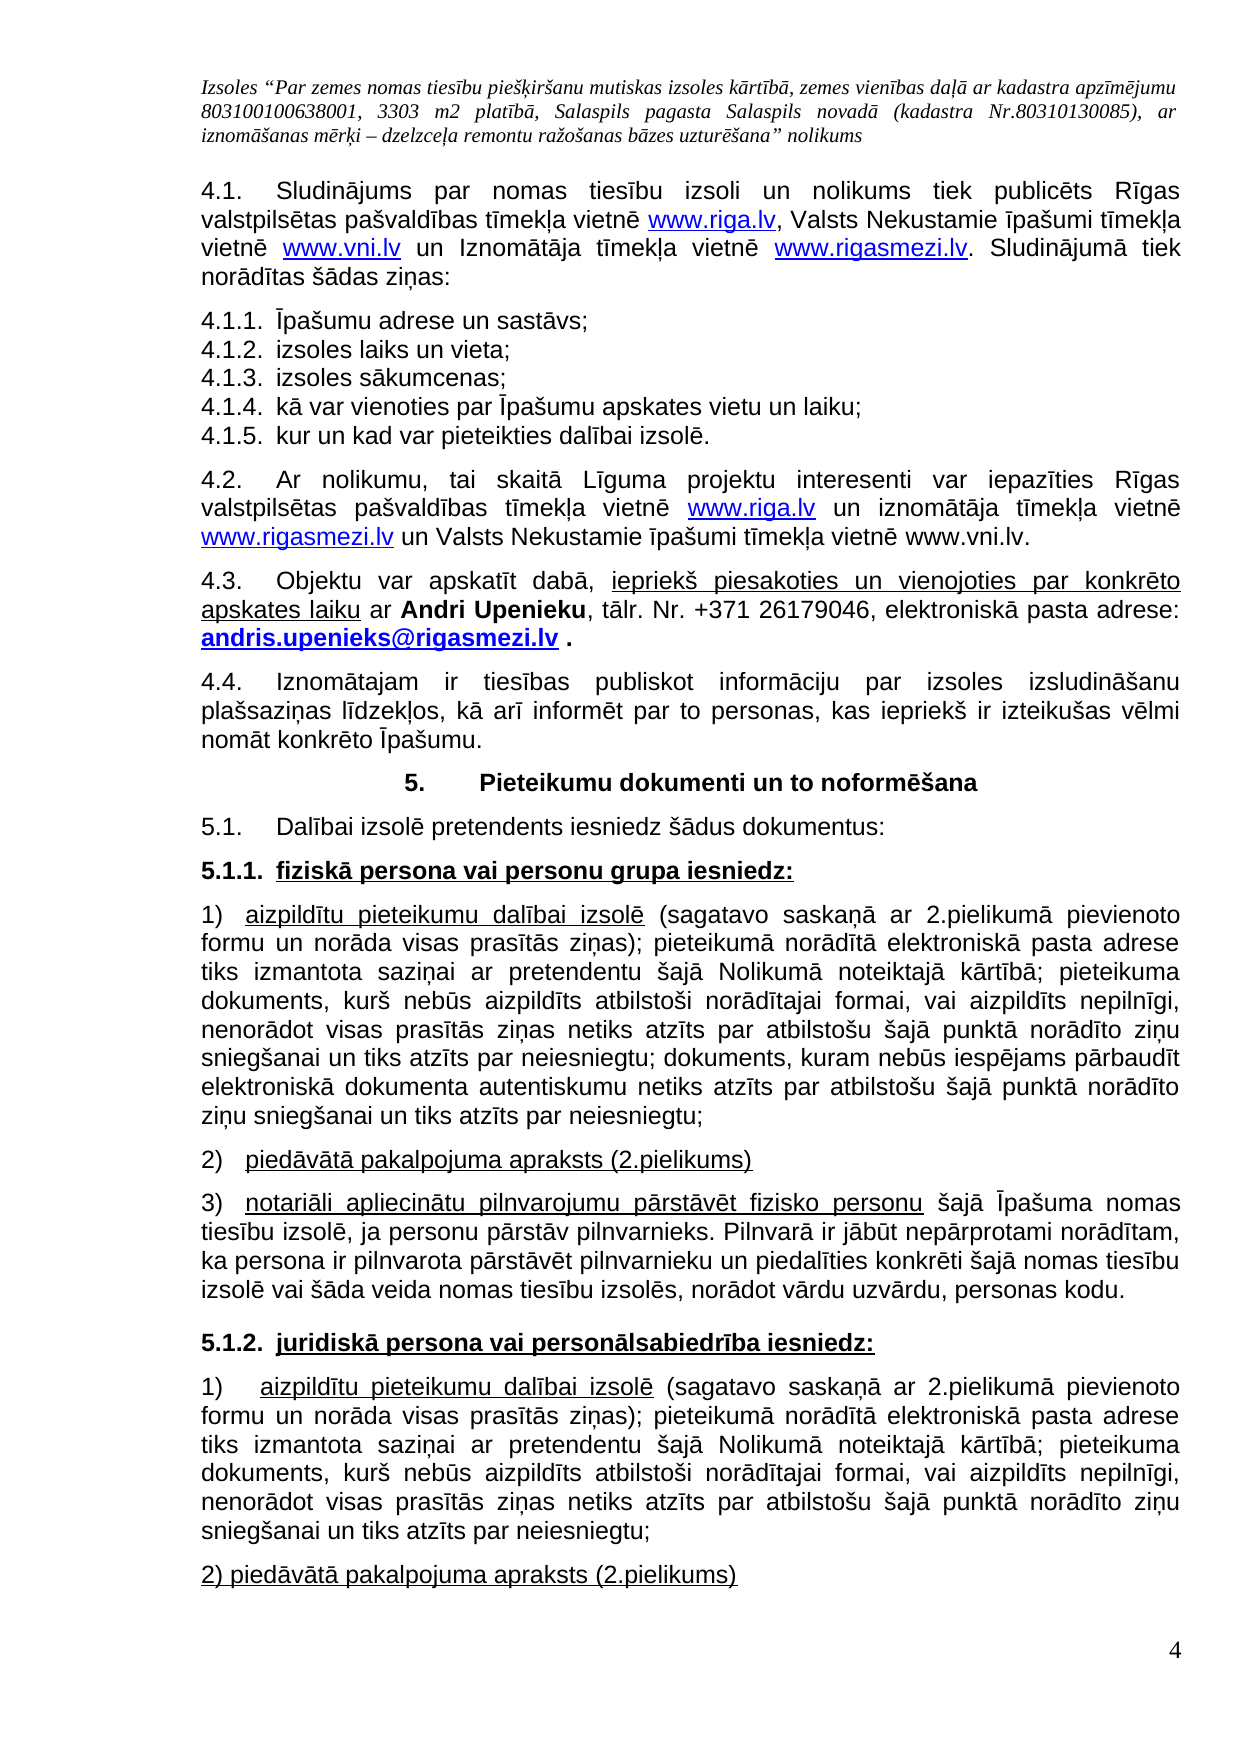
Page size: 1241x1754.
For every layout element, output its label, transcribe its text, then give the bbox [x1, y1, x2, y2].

list kur un kad var pieteikties dalībai izsolē. [201, 421, 1181, 449]
list kā var vienoties par Īpašumu apskates vietu un laiku; [201, 392, 1181, 421]
list aizpildītu pieteikumu dalībai izsolē (sagatavo saskaņā ar 2.pielikumā pievienoto formu un norāda visas prasītās ziņas); pieteikumā norādītā elektroniskā pasta adrese tiks izmantota saziņai ar pretendentu šajā Nolikumā noteiktajā kārtībā; pieteikuma dokuments, kurš nebūs aizpildīts atbilstoši norādītajai formai, vai aizpildīts nepilnīgi, nenorādot visas prasītās ziņas netiks atzīts par atbilstošu šajā punktā norādīto ziņu sniegšanai un tiks atzīts par neiesniegtu; [201, 1372, 1181, 1544]
list piedāvātā pakalpojuma apraksts (2.pielikums) [201, 1144, 1181, 1173]
list izsoles sākumcenas; [201, 363, 1181, 392]
list Īpašumu adrese un sastāvs; [201, 306, 1181, 334]
list Dalībai izsolē pretendents iesniedz šādus dokumentus: [201, 812, 1181, 841]
list izsoles laiks un vieta; [201, 334, 1181, 363]
list notariāli apliecinātu pilnvarojumu pārstāvēt fizisko personu šajā Īpašuma nomas tiesību izsolē, ja personu pārstāv pilnvarnieks. Pilnvarā ir jābūt nepārprotami norādītam, ka persona ir pilnvarota pārstāvēt pilnvarnieku un piedalīties konkrēti šajā nomas tiesību izsolē vai šāda veida nomas tiesību izsolēs, norādot vārdu uzvārdu, personas kodu. [201, 1188, 1181, 1303]
list Iznomātajam ir tiesības publiskot informāciju par izsoles izsludināšanu plašsaziņas līdzekļos, kā arī informēt par to personas, kas iepriekš ir izteikušas vēlmi nomāt konkrēto Īpašumu. [201, 667, 1181, 753]
text 2) piedāvātā pakalpojuma apraksts (2.pielikums) [201, 1559, 1181, 1588]
list juridiskā persona vai personālsabiedrība iesniedz: [201, 1328, 1181, 1357]
list Objektu var apskatīt dabā, iepriekš piesakoties un vienojoties par konkrēto apskates laiku ar Andri Upenieku, tālr. Nr. +371 26179046, elektroniskā pasta adrese: andris.upenieks@rigasmezi.lv . [201, 566, 1181, 652]
list Ar nolikumu, tai skaitā Līguma projektu interesenti var iepazīties Rīgas valstpilsētas pašvaldības tīmekļa vietnē www.riga.lv un iznomātāja tīmekļa vietnē www.rigasmezi.lv un Valsts Nekustamie īpašumi tīmekļa vietnē . [201, 464, 1181, 551]
list fiziskā persona vai personu grupa iesniedz: [201, 856, 1181, 884]
list Sludinājums par nomas tiesību izsoli un nolikums tiek publicēts Rīgas valstpilsētas pašvaldības tīmekļa vietnē www.riga.lv, Valsts Nekustamie īpašumi tīmekļa vietnē www.vni.lv un Iznomātāja tīmekļa vietnē www.rigasmezi.lv. Sludinājumā tiek norādītas šādas ziņas: [201, 176, 1181, 291]
subtitle Pieteikumu dokumenti un to noformēšana [201, 768, 1181, 797]
list aizpildītu pieteikumu dalībai izsolē (sagatavo saskaņā ar 2.pielikumā pievienoto formu un norāda visas prasītās ziņas); pieteikumā norādītā elektroniskā pasta adrese tiks izmantota saziņai ar pretendentu šajā Nolikumā noteiktajā kārtībā; pieteikuma dokuments, kurš nebūs aizpildīts atbilstoši norādītajai formai, vai aizpildīts nepilnīgi, nenorādot visas prasītās ziņas netiks atzīts par atbilstošu šajā punktā norādīto ziņu sniegšanai un tiks atzīts par neiesniegtu; dokuments, kuram nebūs iespējams pārbaudīt elektroniskā dokumenta autentiskumu netiks atzīts par atbilstošu šajā punktā norādīto ziņu sniegšanai un tiks atzīts par neiesniegtu; [201, 899, 1181, 1129]
